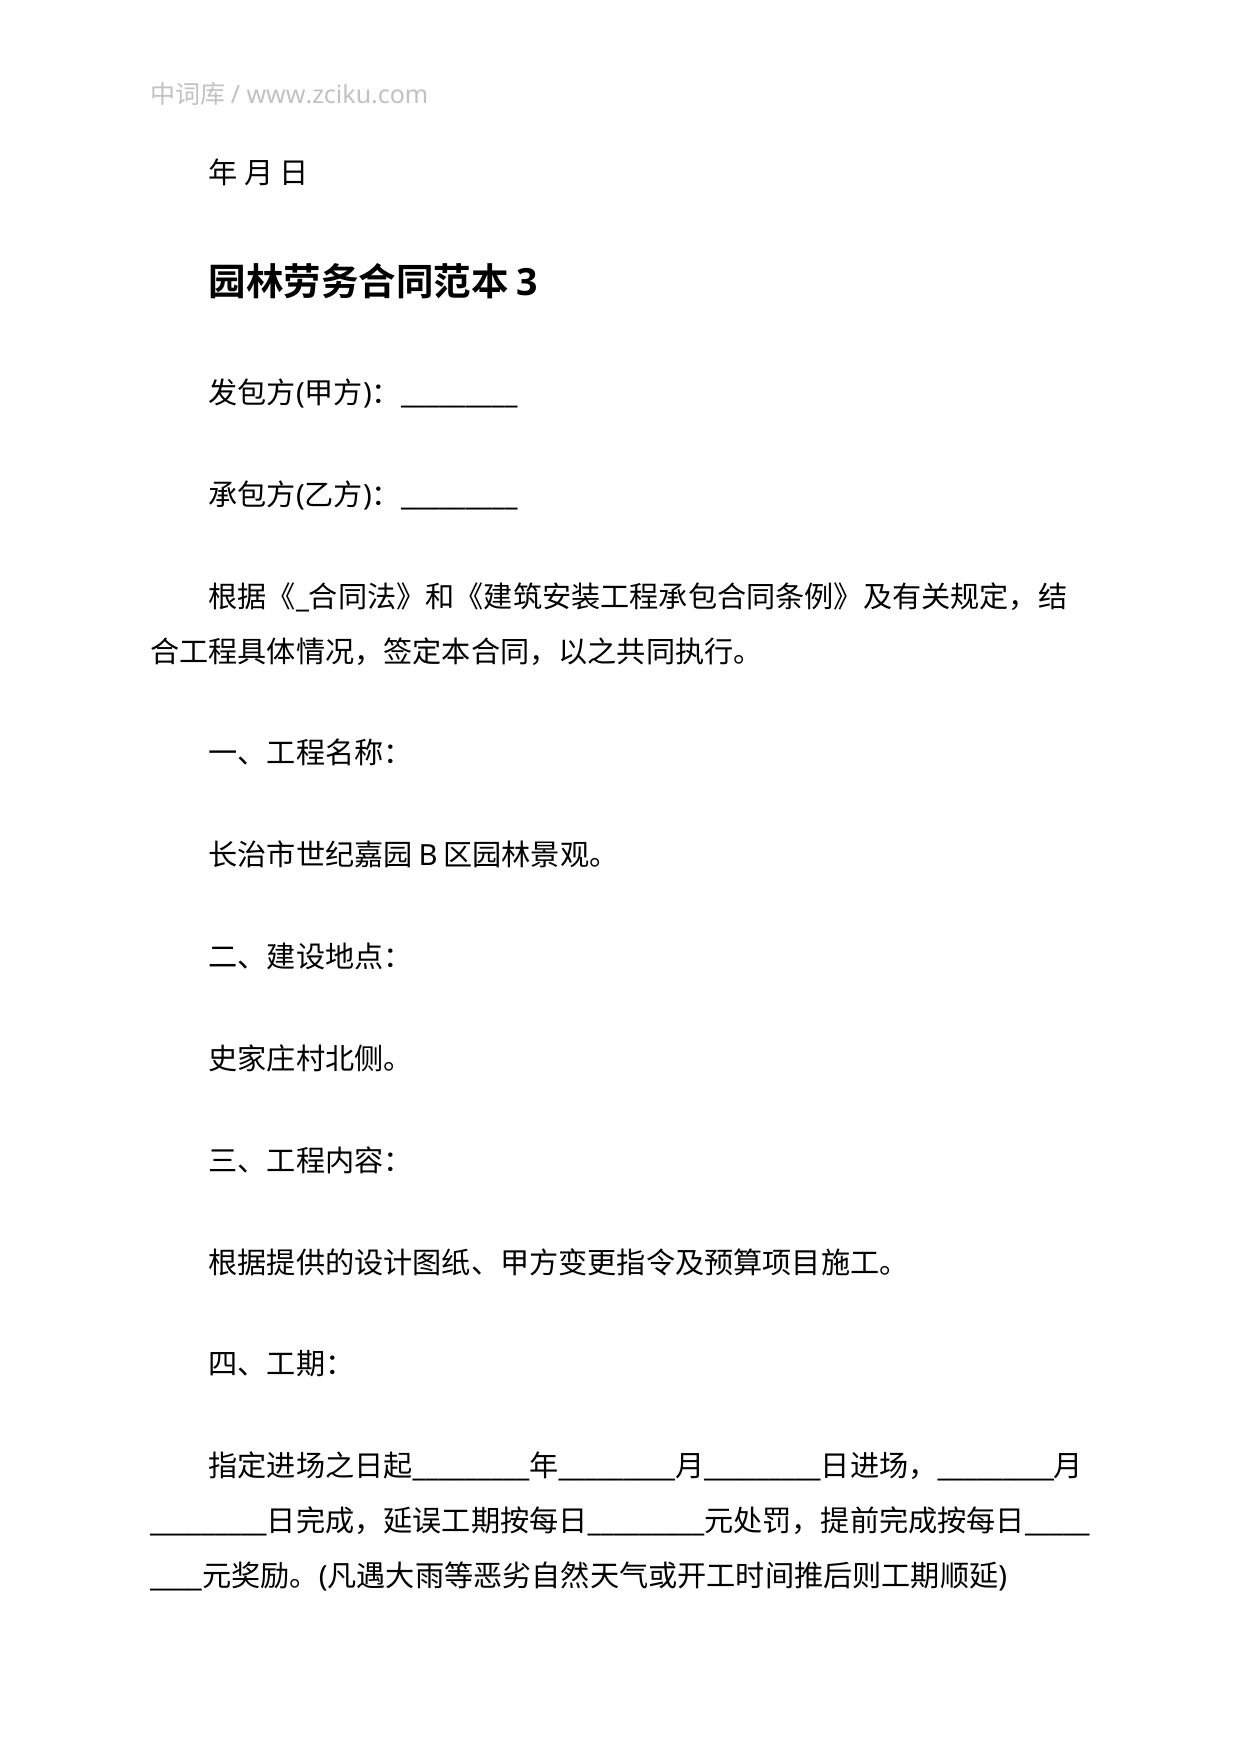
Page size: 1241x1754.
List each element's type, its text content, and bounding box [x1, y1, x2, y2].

text 指定进场之日起_________年_________月_________日进场，_________月_________日完成，延误工期按每日_________元处罚，提前完成按每日_________元奖励。(凡遇大雨等恶劣自然天气或开工时间推后则工期顺延) [150, 1443, 1090, 1595]
text 二、建设地点： [150, 934, 1090, 976]
text 史家庄村北侧。 [150, 1036, 1090, 1078]
text 三、工程内容： [150, 1137, 1090, 1180]
text 园林劳务合同范本3 [150, 252, 1090, 306]
text 发包方(甲方)：_________ [150, 369, 1090, 412]
text 年 月 日 [150, 150, 1090, 192]
text 四、工期： [150, 1341, 1090, 1383]
text 根据《_合同法》和《建筑安装工程承包合同条例》及有关规定，结合工程具体情况，签定本合同，以之共同执行。 [150, 573, 1090, 671]
text 根据提供的设计图纸、甲方变更指令及预算项目施工。 [150, 1239, 1090, 1281]
text 长治市世纪嘉园B区园林景观。 [150, 832, 1090, 874]
text 承包方(乙方)：_________ [150, 471, 1090, 514]
text 一、工程名称： [150, 730, 1090, 772]
